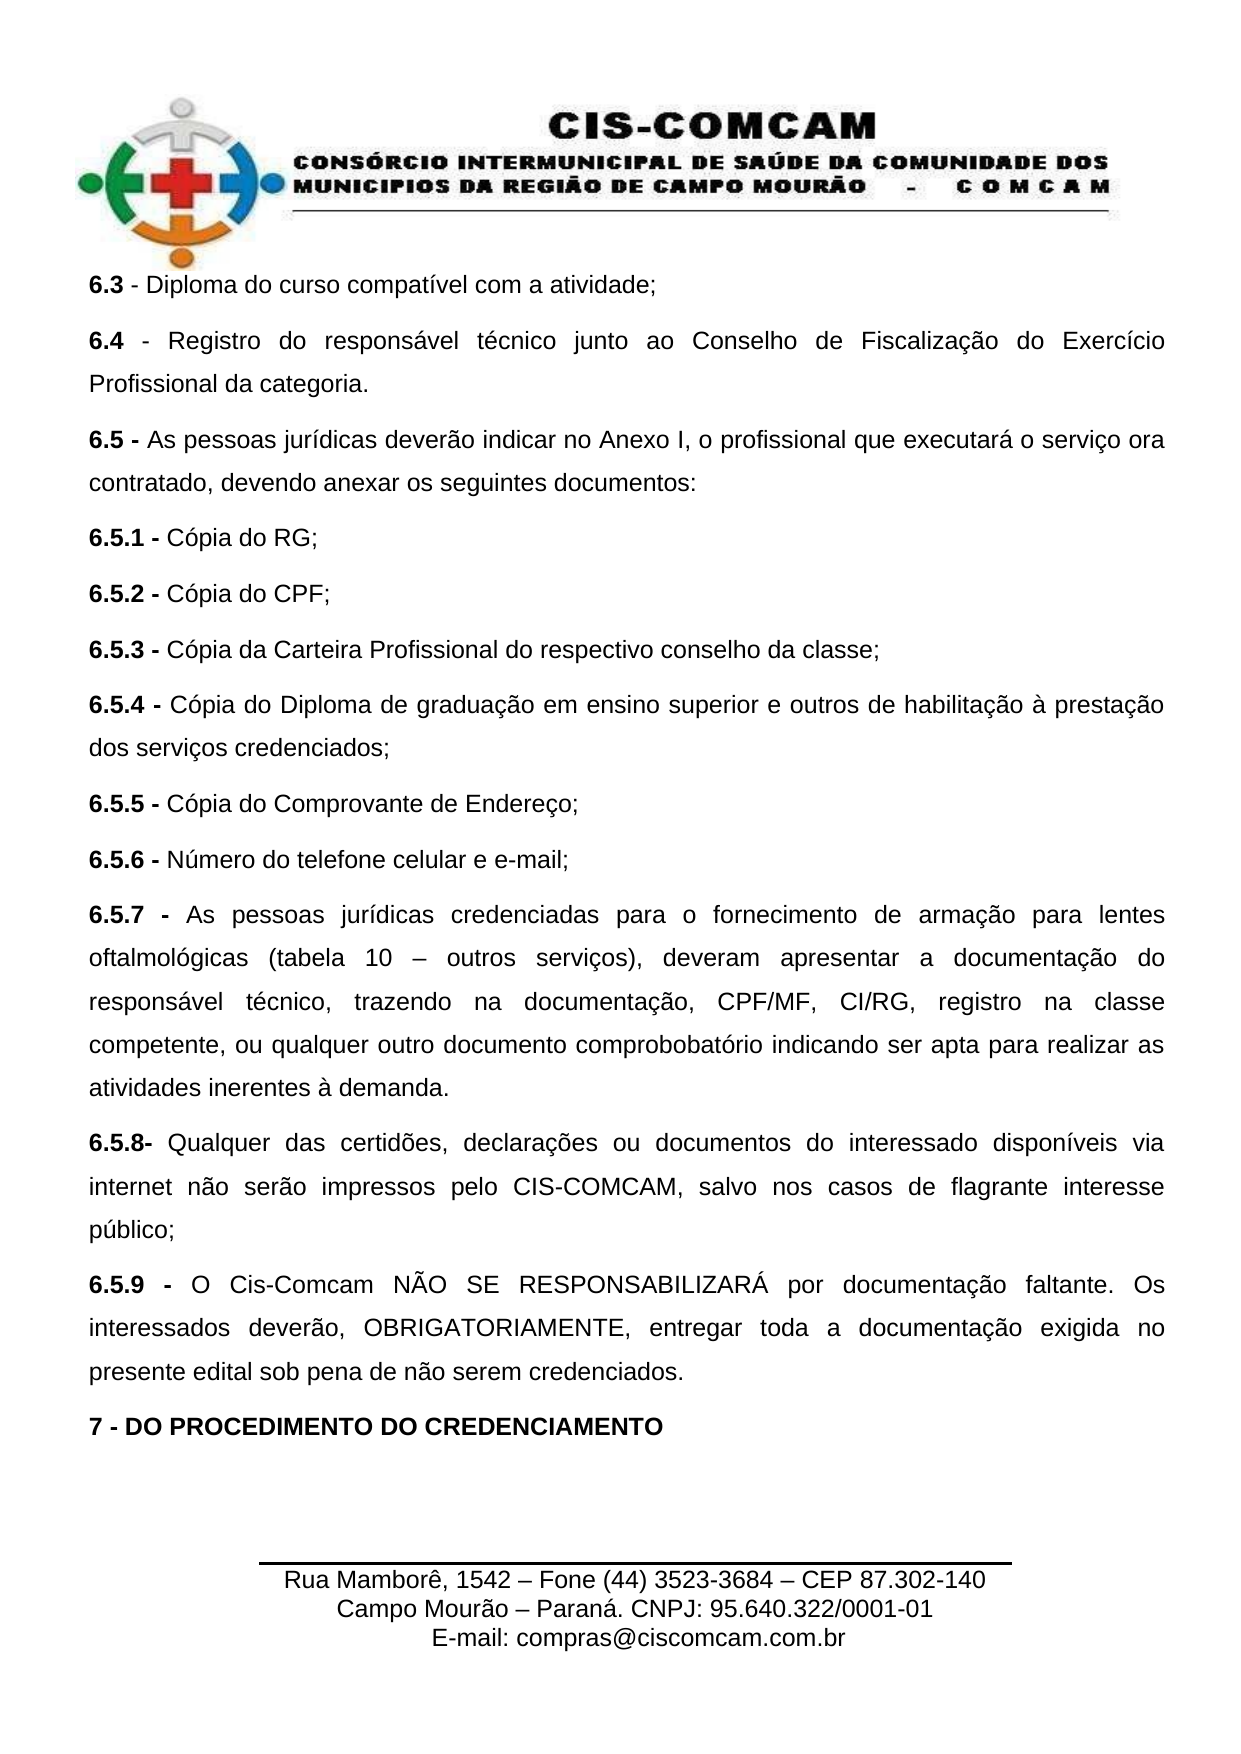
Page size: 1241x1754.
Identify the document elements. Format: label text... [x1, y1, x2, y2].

text 6.5.3 - Cópia da Carteira Profissional do respectivo conselho da classe; [89, 635, 1167, 663]
text 6.4 - Registro do responsável técnico junto ao Conselho de Fiscalização do Exercício Profissional da categoria. [89, 326, 1167, 398]
text 7 - DO PROCEDIMENTO DO CREDENCIAMENTO [89, 1412, 1167, 1441]
text 6.5.6 - Número do telefone celular e e-mail; [89, 845, 1167, 873]
picture [75, 94, 1122, 271]
text 6.5 - As pessoas jurídicas deverão indicar no Anexo I, o profissional que executará o serviço ora contratado, devendo anexar os seguintes documentos: [89, 425, 1167, 497]
text 6.5.8- Qualquer das certidões, declarações ou documentos do interessado disponíveis via internet não serão impressos pelo CIS-COMCAM, salvo nos casos de flagrante interesse público; [89, 1128, 1167, 1243]
text 6.5.5 - Cópia do Comprovante de Endereço; [89, 789, 1167, 818]
text 6.3 - Diploma do curso compatível com a atividade; [89, 148, 1167, 299]
text 6.5.7 - As pessoas jurídicas credenciadas para o fornecimento de armação para lentes oftalmológicas (tabela 10 – outros serviços), deveram apresentar a documentação do responsável técnico, trazendo na documentação, CPF/MF, CI/RG, registro na classe competente, ou qualquer outro documento comprobobatório indicando ser apta para realizar as atividades inerentes à demanda. [89, 900, 1167, 1102]
text 6.5.9 - O Cis-Comcam NÃO SE RESPONSABILIZARÁ por documentação faltante. Os interessados deverão, OBRIGATORIAMENTE, entregar toda a documentação exigida no presente edital sob pena de não serem credenciados. [89, 1270, 1167, 1385]
text 6.5.1 - Cópia do RG; [89, 523, 1167, 552]
text 6.5.2 - Cópia do CPF; [89, 579, 1167, 608]
text 6.5.4 - Cópia do Diploma de graduação em ensino superior e outros de habilitação à prestação dos serviços credenciados; [89, 690, 1167, 762]
